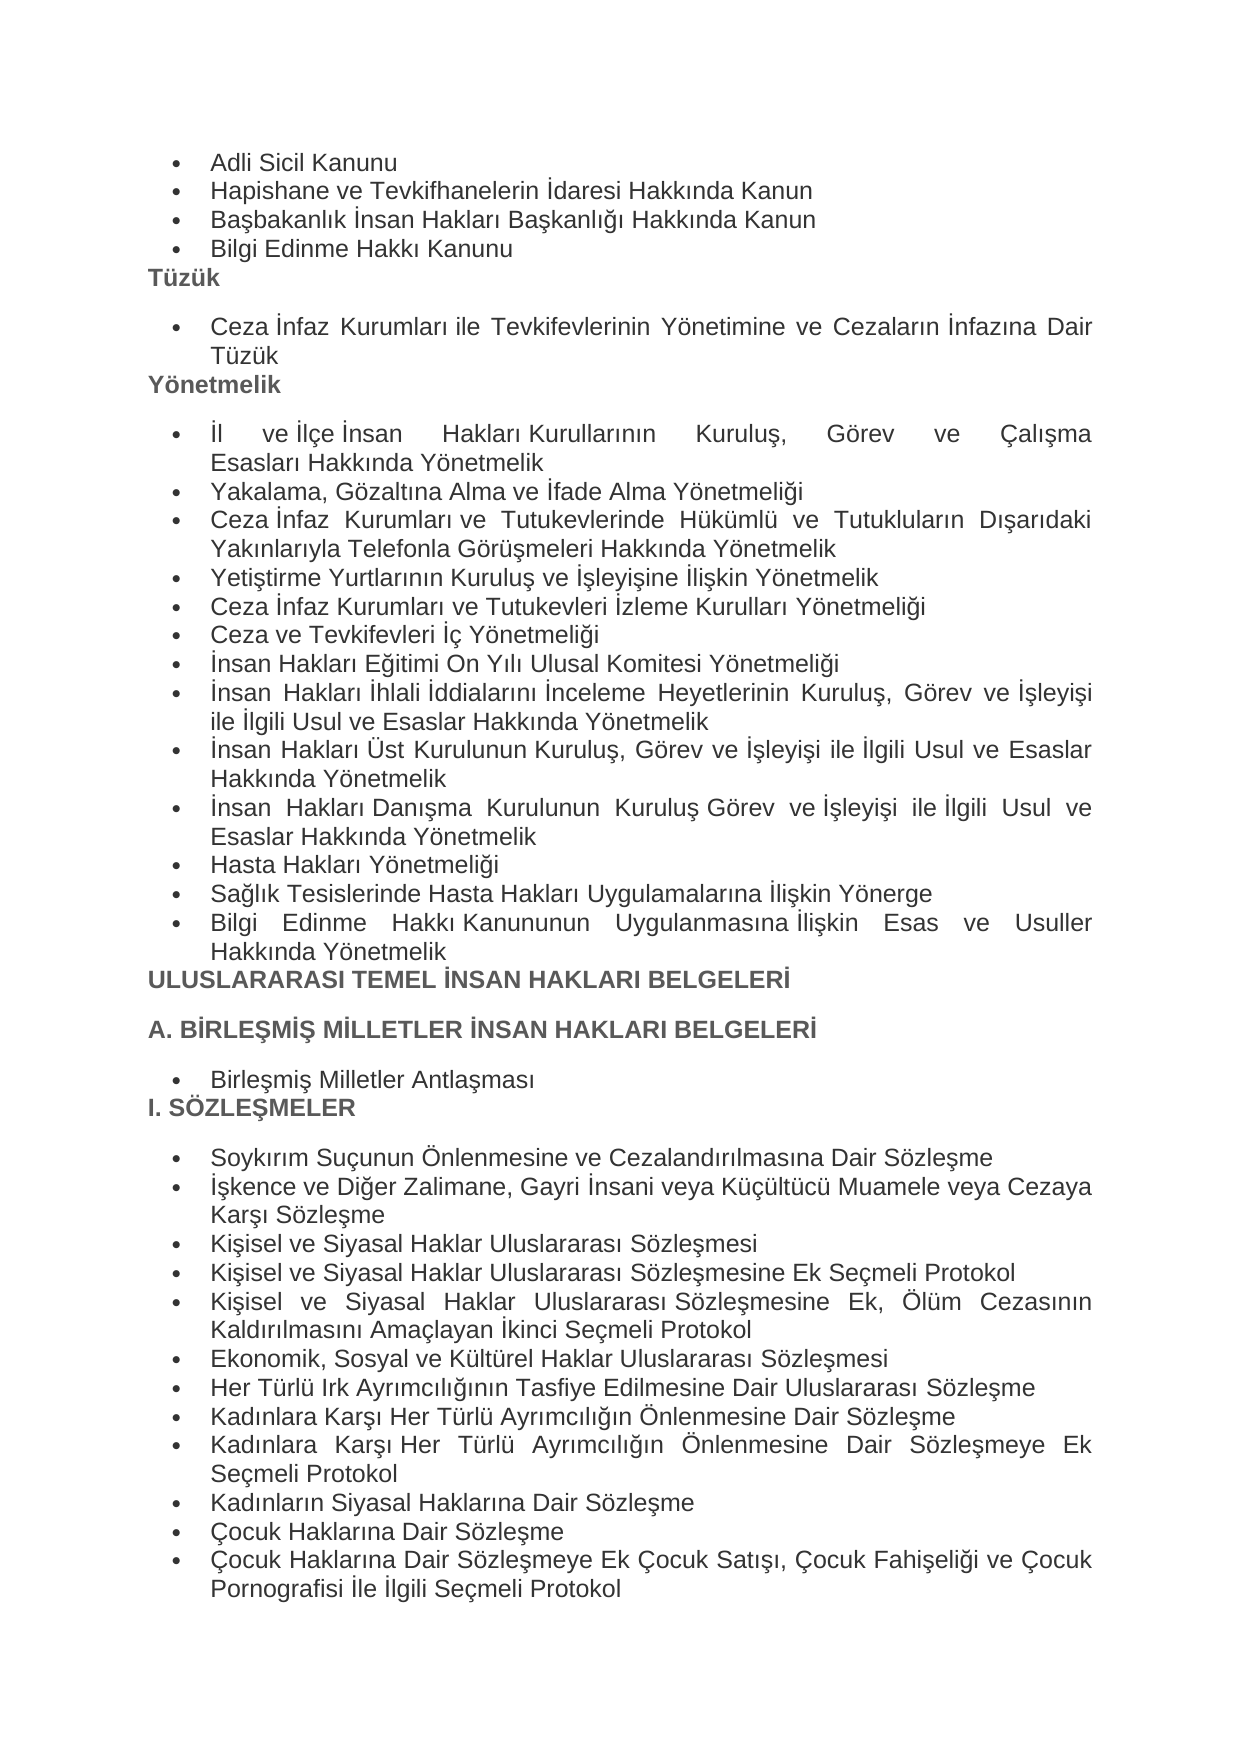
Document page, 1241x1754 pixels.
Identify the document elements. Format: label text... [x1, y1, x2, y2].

list Kadınlara Karşı Her Türlü Ayrımcılığın Önlenmesine Dair Sözleşmeye Ek Seçmeli Protokol [173, 1431, 1093, 1488]
list Sağlık Tesislerinde Hasta Hakları Uygulamalarına İlişkin Yönerge [173, 879, 1093, 908]
list Çocuk Haklarına Dair Sözleşme [173, 1517, 1093, 1546]
text A. BİRLEŞMİŞ MİLLETLER İNSAN HAKLARI BELGELERİ [148, 1015, 1093, 1044]
list Ceza ve Tevkifevleri İç Yönetmeliği [173, 621, 1093, 649]
text ULUSLARARASI TEMEL İNSAN HAKLARI BELGELERİ [148, 966, 1093, 994]
list İnsan Hakları İhlali İddialarını İnceleme Heyetlerinin Kuruluş, Görev ve İşleyişi ile İlgili Usul ve Esaslar Hakkında Yönetmelik [173, 678, 1093, 736]
list Ceza İnfaz Kurumları ile Tevkifevlerinin Yönetimine ve Cezaların İnfazına Dair Tüzük [173, 312, 1093, 370]
list İnsan Hakları Danışma Kurulunun Kuruluş Görev ve İşleyişi ile İlgili Usul ve Esaslar Hakkında Yönetmelik [173, 793, 1093, 851]
list Ceza İnfaz Kurumları ve Tutukevleri İzleme Kurulları Yönetmeliği [173, 592, 1093, 621]
list Çocuk Haklarına Dair Sözleşmeye Ek Çocuk Satışı, Çocuk Fahişeliği ve Çocuk Pornografisi İle İlgili Seçmeli Protokol [173, 1546, 1093, 1603]
text I. SÖZLEŞMELER [148, 1093, 1093, 1122]
text Tüzük [148, 263, 1093, 291]
list Hasta Hakları Yönetmeliği [173, 851, 1093, 879]
list Adli Sicil Kanunu [173, 148, 1093, 176]
list Kişisel ve Siyasal Haklar Uluslararası Sözleşmesi [173, 1229, 1093, 1258]
list İnsan Hakları Eğitimi On Yılı Ulusal Komitesi Yönetmeliği [173, 649, 1093, 678]
list İnsan Hakları Üst Kurulunun Kuruluş, Görev ve İşleyişi ile İlgili Usul ve Esaslar Hakkında Yönetmelik [173, 736, 1093, 793]
list Hapishane ve Tevkifhanelerin İdaresi Hakkında Kanun [173, 176, 1093, 205]
list Kişisel ve Siyasal Haklar Uluslararası Sözleşmesine Ek Seçmeli Protokol [173, 1258, 1093, 1287]
text Yönetmelik [148, 370, 1093, 398]
list Kadınlara Karşı Her Türlü Ayrımcılığın Önlenmesine Dair Sözleşme [173, 1402, 1093, 1431]
list Yakalama, Gözaltına Alma ve İfade Alma Yönetmeliği [173, 477, 1093, 506]
list Her Türlü Irk Ayrımcılığının Tasfiye Edilmesine Dair Uluslararası Sözleşme [173, 1373, 1093, 1402]
list Kişisel ve Siyasal Haklar Uluslararası Sözleşmesine Ek, Ölüm Cezasının Kaldırılmasını Amaçlayan İkinci Seçmeli Protokol [173, 1287, 1093, 1344]
list Ceza İnfaz Kurumları ve Tutukevlerinde Hükümlü ve Tutukluların Dışarıdaki Yakınlarıyla Telefonla Görüşmeleri Hakkında Yönetmelik [173, 506, 1093, 563]
list Kadınların Siyasal Haklarına Dair Sözleşme [173, 1488, 1093, 1517]
list Bilgi Edinme Hakkı Kanununun Uygulanmasına İlişkin Esas ve Usuller Hakkında Yönetmelik [173, 908, 1093, 966]
list Bilgi Edinme Hakkı Kanunu [173, 234, 1093, 263]
list Birleşmiş Milletler Antlaşması [173, 1065, 1093, 1093]
list Yetiştirme Yurtlarının Kuruluş ve İşleyişine İlişkin Yönetmelik [173, 563, 1093, 592]
list İl ve İlçe İnsan Hakları Kurullarının Kuruluş, Görev ve Çalışma Esasları Hakkında Yönetmelik [173, 419, 1093, 477]
list Soykırım Suçunun Önlenmesine ve Cezalandırılmasına Dair Sözleşme [173, 1143, 1093, 1172]
list Başbakanlık İnsan Hakları Başkanlığı Hakkında Kanun [173, 205, 1093, 234]
list İşkence ve Diğer Zalimane, Gayri İnsani veya Küçültücü Muamele veya Cezaya Karşı Sözleşme [173, 1172, 1093, 1229]
list Ekonomik, Sosyal ve Kültürel Haklar Uluslararası Sözleşmesi [173, 1344, 1093, 1373]
